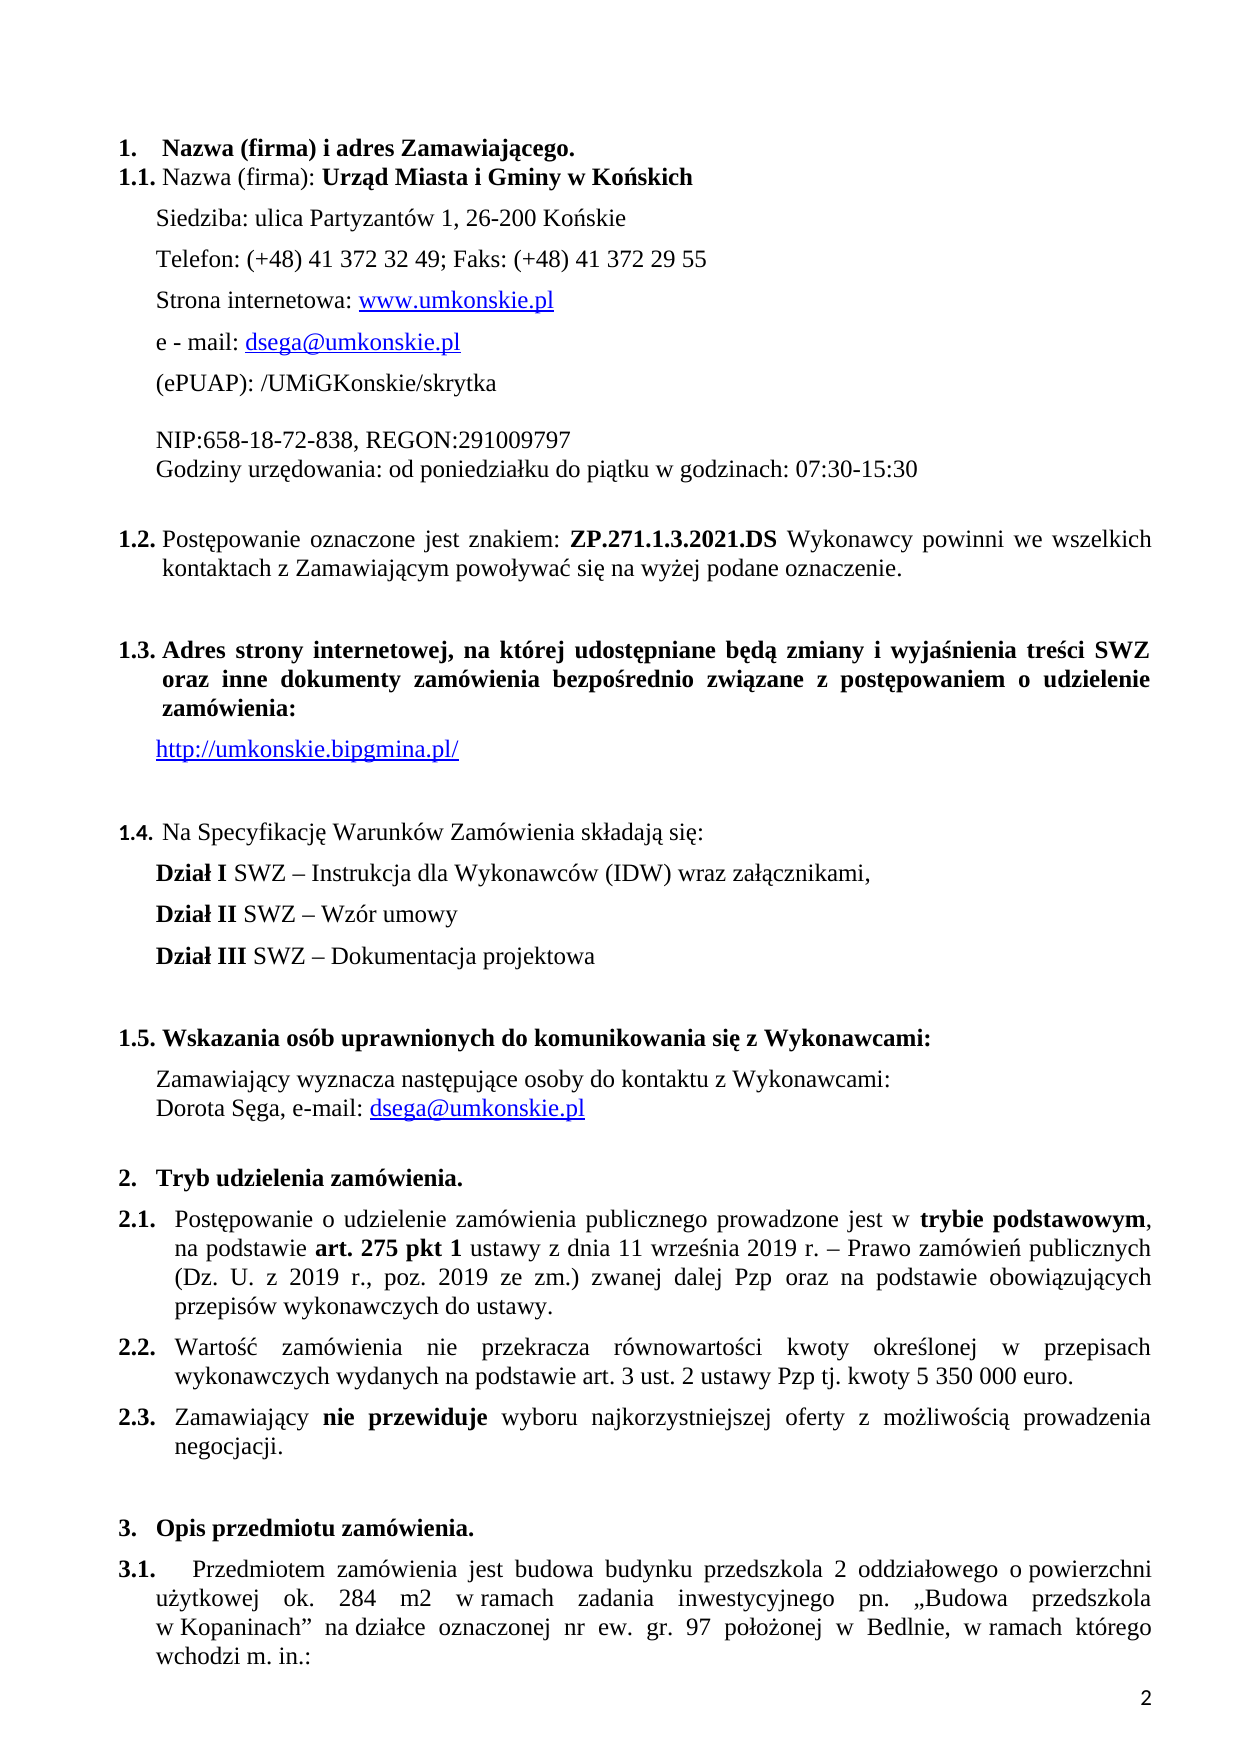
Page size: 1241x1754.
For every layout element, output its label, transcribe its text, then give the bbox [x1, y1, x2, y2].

text http://umkonskie.bipgmina.pl/ [118, 734, 1152, 763]
list Opis przedmiotu zamówienia. [118, 1513, 1152, 1542]
text Telefon: (+48) 41 372 32 49; Faks: (+48) 41 372 29 55 [118, 244, 1152, 273]
text Zamawiający wyznacza następujące osoby do kontaktu z Wykonawcami: [118, 1064, 1152, 1093]
list Przedmiotem zamówienia jest budowa budynku przedszkola 2 oddziałowego o powierzchni użytkowej ok. w ramach zadania inwestycyjnego pn. „Budowa przedszkola w Kopaninach” na działce oznaczonej nr ew. gr. 97 położonej w Bedlnie, w ramach którego wchodzi m. in.: [118, 1554, 1152, 1669]
text Strona internetowa: www.umkonskie.pl [118, 285, 1152, 314]
text Godziny urzędowania: od poniedziałku do piątku w godzinach: 07:30-15:30 [118, 454, 1152, 483]
text Dział II SWZ – Wzór umowy [118, 899, 1152, 928]
list Wartość zamówienia nie przekracza równowartości kwoty określonej w przepisach wykonawczych wydanych na podstawie art. 3 ust. 2 ustawy Pzp tj. kwoty 5 350 000 euro. [118, 1332, 1152, 1389]
text Dział III SWZ – Dokumentacja projektowa [118, 941, 1152, 969]
list Adres strony internetowej, na której udostępniane będą zmiany i wyjaśnienia treści SWZ oraz inne dokumenty zamówienia bezpośrednio związane z postępowaniem o udzielenie zamówienia: [118, 635, 1152, 722]
list Postępowanie o udzielenie zamówienia publicznego prowadzone jest w trybie podstawowym, na podstawie art. 275 pkt 1 ustawy z dnia 11 września 2019 r. – Prawo zamówień publicznych (Dz. U. z 2019 r., poz. 2019 ze zm.) zwanej dalej Pzp oraz na podstawie obowiązujących przepisów wykonawczych do ustawy. [118, 1204, 1152, 1319]
text Dorota Sęga, e-mail: dsega@umkonskie.pl [118, 1093, 1152, 1122]
list Wskazania osób uprawnionych do komunikowania się z Wykonawcami: [118, 1023, 1152, 1052]
list Zamawiający nie przewiduje wyboru najkorzystniejszej oferty z możliwością prowadzenia negocjacji. [118, 1402, 1152, 1459]
list Nazwa (firma) i adres Zamawiającego. [118, 133, 1152, 162]
text (ePUAP): /UMiGKonskie/skrytka [118, 368, 261, 397]
text Siedziba: ulica Partyzantów 1, 26-200 Końskie [118, 203, 1152, 232]
text e - mail: dsega@umkonskie.pl [118, 327, 1152, 355]
list Postępowanie oznaczone jest znakiem: ZP.271.1.3.2021.DS Wykonawcy powinni we wszelkich kontaktach z Zamawiającym powoływać się na wyżej podane oznaczenie. [118, 524, 1152, 582]
text Dział I SWZ – Instrukcja dla Wykonawców (IDW) wraz załącznikami, [118, 858, 1152, 887]
list Na Specyfikację Warunków Zamówienia składają się: [118, 817, 1152, 846]
list Tryb udzielenia zamówienia. [118, 1163, 1152, 1192]
list Nazwa (firma): Urząd Miasta i Gminy w Końskich [118, 162, 1152, 190]
text (ePUAP): /UMiGKonskie/skrytka [267, 368, 1152, 397]
text NIP:658-18-72-838, REGON:291009797 [118, 425, 1152, 454]
